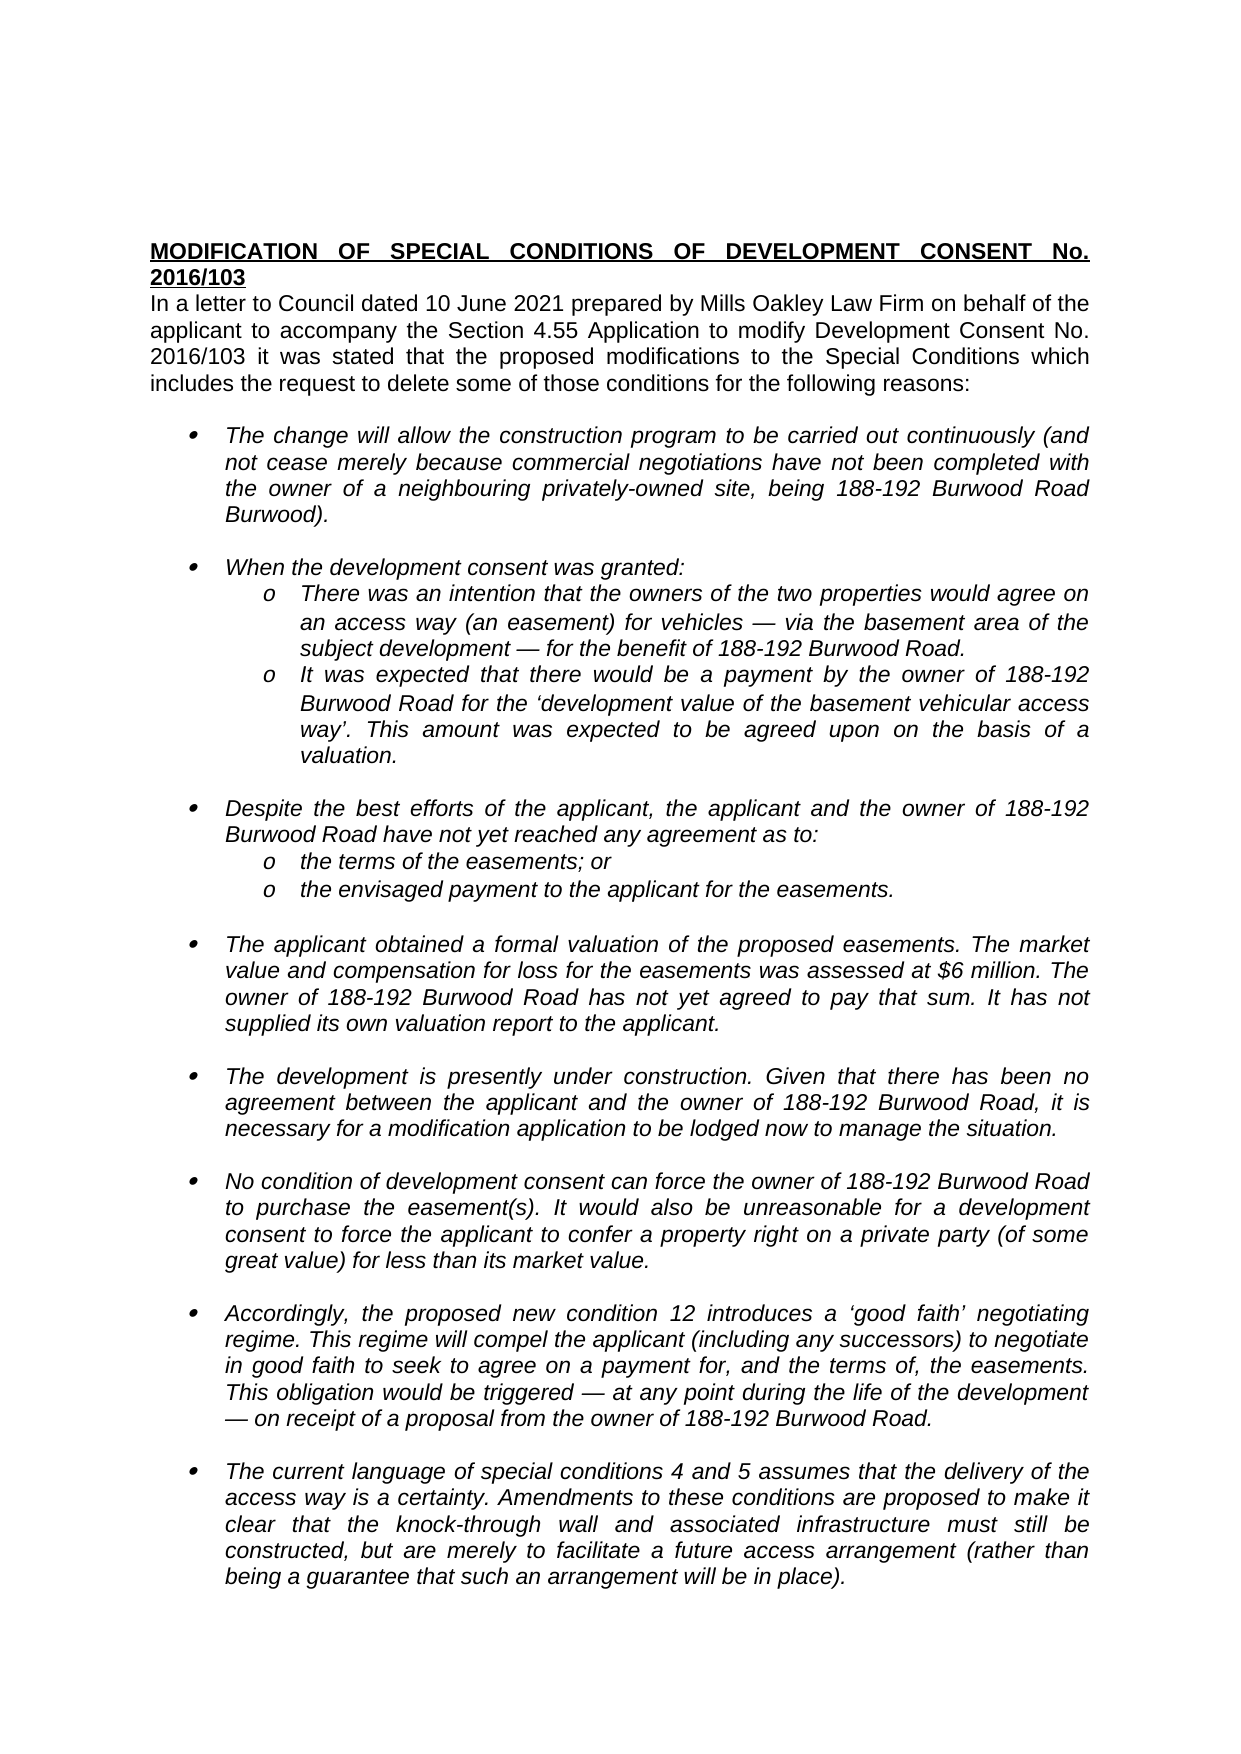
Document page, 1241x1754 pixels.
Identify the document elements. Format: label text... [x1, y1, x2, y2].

list The current language of special conditions 4 and 5 assumes that the delivery of the access way is a certainty. Amendments to these conditions are proposed to make it clear that the knock-through wall and associated infrastructure must still be constructed, but are merely to facilitate a future access arrangement (rather than being a guarantee that such an arrangement will be in place). [187, 1458, 1090, 1590]
list No condition of development consent can force the owner of 188-192 Burwood Road to purchase the easement(s). It would also be unreasonable for a development consent to force the applicant to confer a property right on a private party (of some great value) for less than its market value. [187, 1168, 1090, 1273]
text MODIFICATION OF SPECIAL CONDITIONS OF DEVELOPMENT CONSENT No. 2016/103 [150, 262, 1090, 290]
list Despite the best efforts of the applicant, the applicant and the owner of 188-192 Burwood Road have not yet reached any agreement as to: [187, 795, 1090, 848]
list the envisaged payment to the applicant for the easements. [262, 876, 1090, 904]
list It was expected that there would be a payment by the owner of 188-192 Burwood Road for the ‘development value of the basement vehicular access way’. This amount was expected to be agreed upon on the basis of a valuation. [262, 661, 1090, 769]
list The applicant obtained a formal valuation of the proposed easements. The market value and compensation for loss for the easements was assessed at $6 million. The owner of 188-192 Burwood Road has not yet agreed to pay that sum. It has not supplied its own valuation report to the applicant. [187, 931, 1090, 1036]
list When the development consent was granted: [187, 554, 1090, 580]
list There was an intention that the owners of the two properties would agree on an access way (an easement) for vehicles — via the basement area of the subject development — for the benefit of 188-192 Burwood Road. [262, 580, 1090, 661]
text MODIFICATION OF SPECIAL CONDITIONS OF DEVELOPMENT CONSENT No. 2016/103 [150, 238, 1090, 260]
list Accordingly, the proposed new condition 12 introduces a ‘good faith’ negotiating regime. This regime will compel the applicant (including any successors) to negotiate in good faith to seek to agree on a payment for, and the terms of, the easements. This obligation would be triggered — at any point during the life of the development — on receipt of a proposal from the owner of 188-192 Burwood Road. [187, 1300, 1090, 1432]
text In a letter to Council dated 10 June 2021 prepared by Mills Oakley Law Firm on behalf of the applicant to accompany the Section 4.55 Application to modify Development Consent No. 2016/103 it was stated that the proposed modifications to the Special Conditions which includes the request to delete some of those conditions for the following reasons: [150, 290, 1090, 396]
list The change will allow the construction program to be carried out continuously (and not cease merely because commercial negotiations have not been completed with the owner of a neighbouring privately-owned site, being 188-192 Burwood Road Burwood). [187, 422, 1090, 528]
list the terms of the easements; or [262, 848, 1090, 876]
list The development is presently under construction. Given that there has been no agreement between the applicant and the owner of 188-192 Burwood Road, it is necessary for a modification application to be lodged now to manage the situation. [187, 1063, 1090, 1142]
